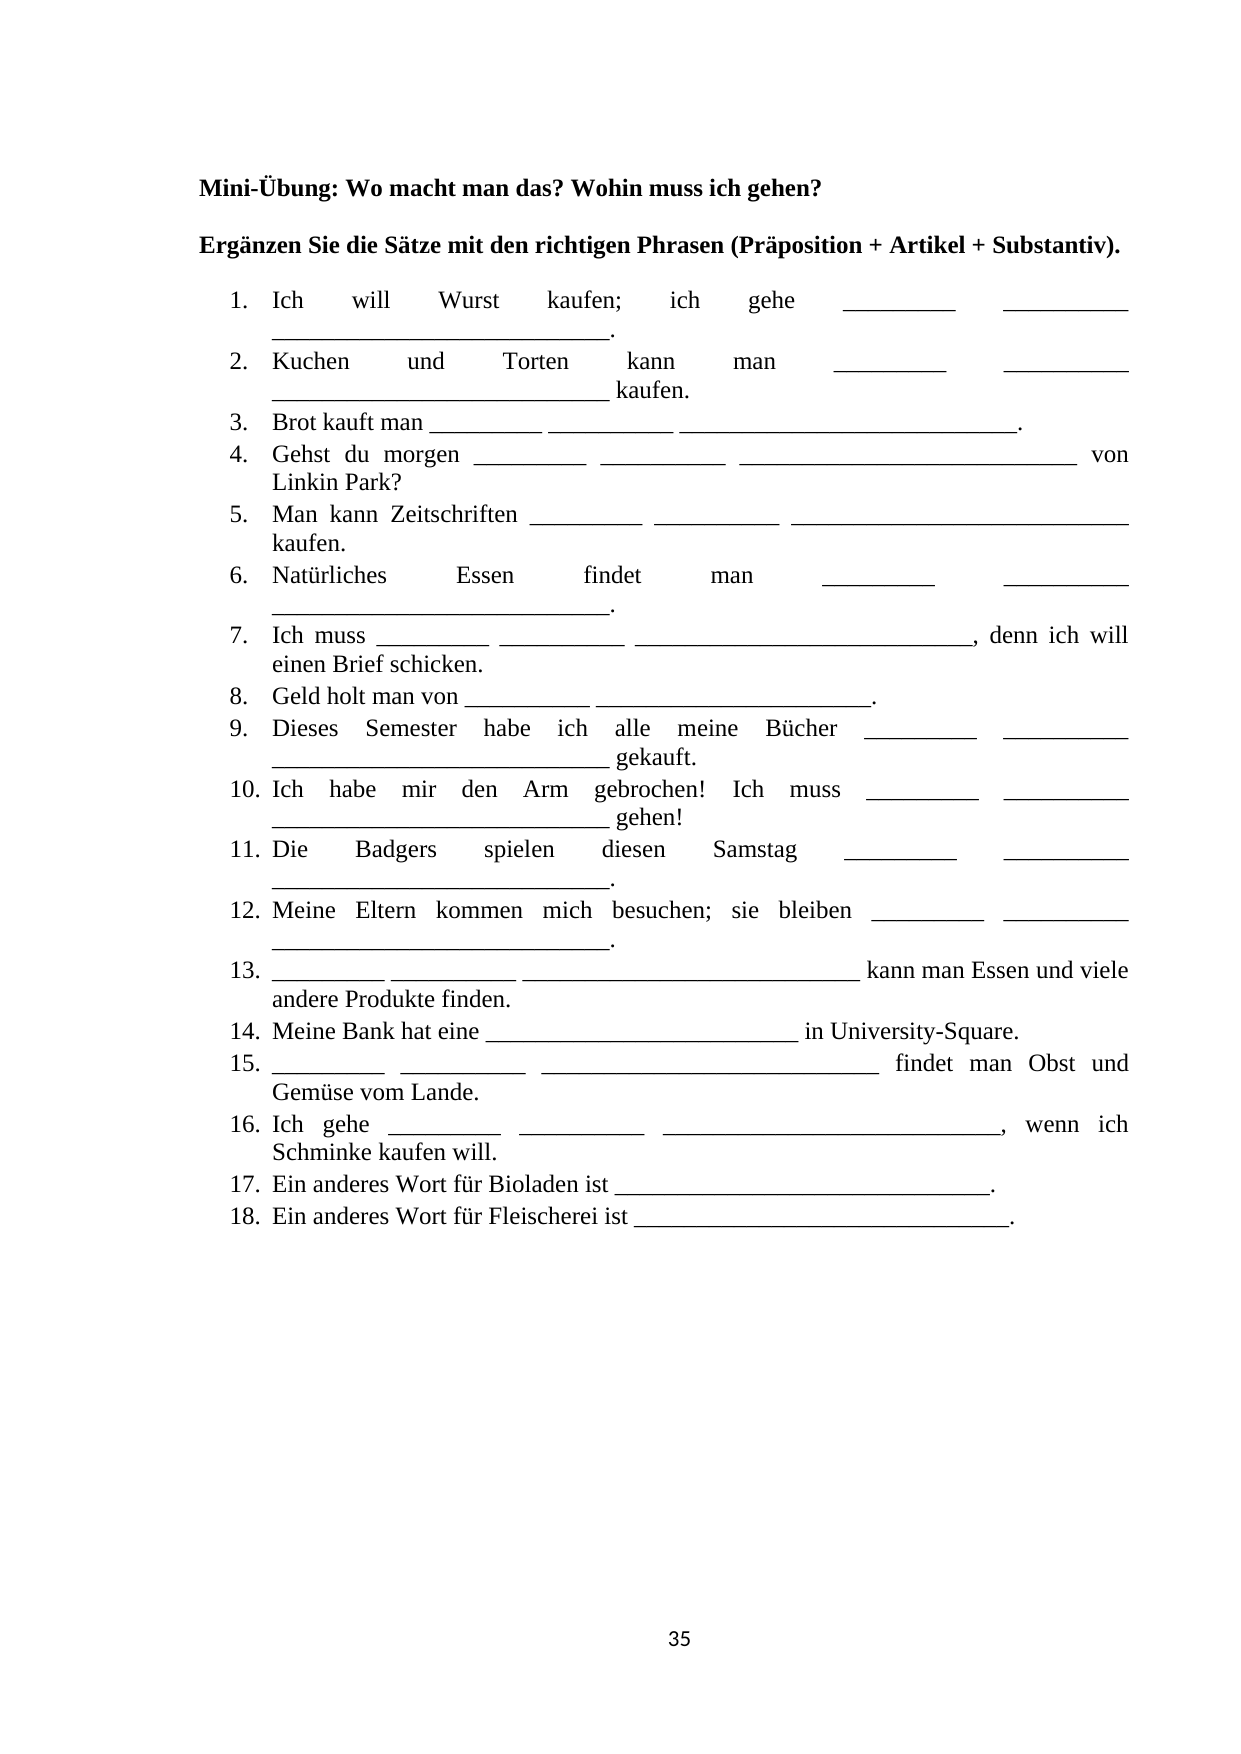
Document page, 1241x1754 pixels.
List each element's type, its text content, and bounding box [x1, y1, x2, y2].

table_cell Ergänzen Sie die Sätze mit den richtigen Phrasen (Präposition + Artikel + Substantiv). [197, 229, 1161, 1314]
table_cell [197, 118, 1161, 229]
